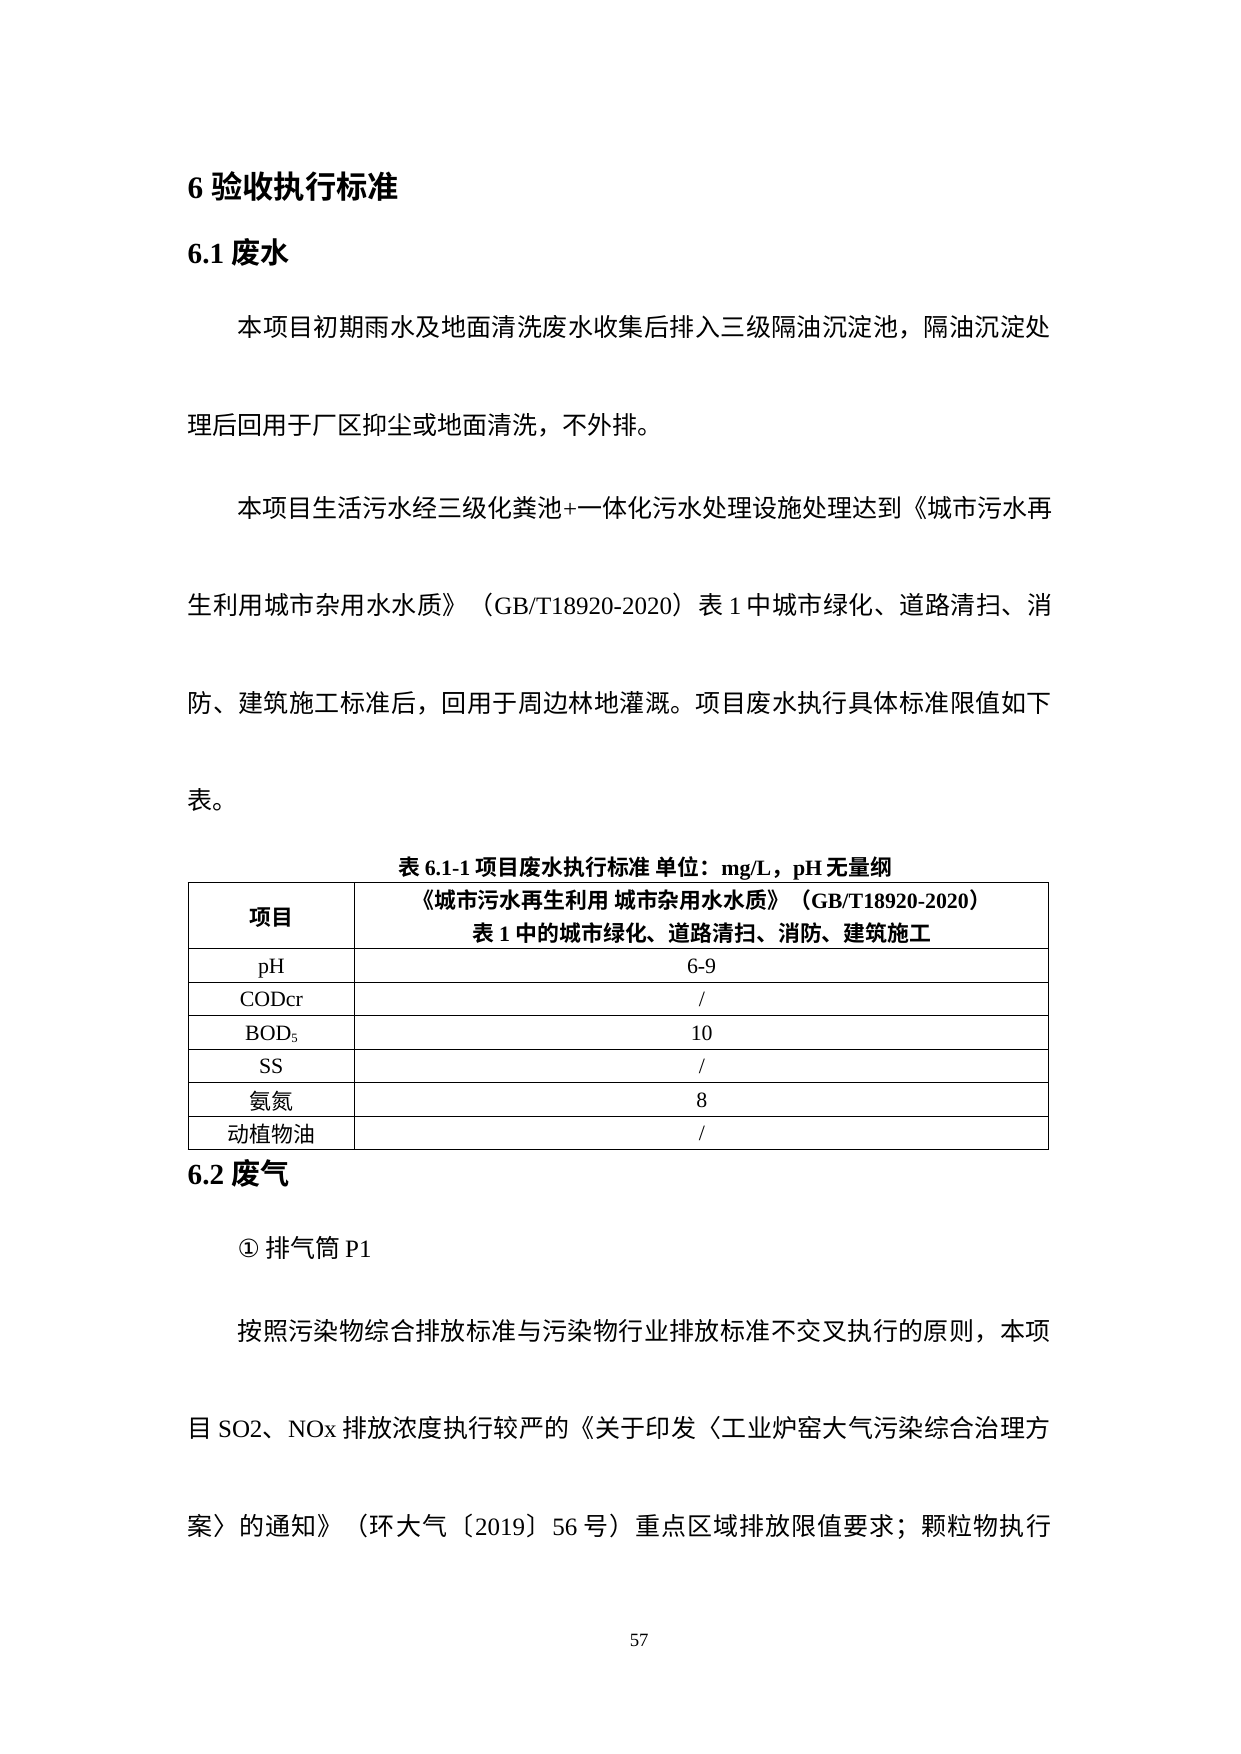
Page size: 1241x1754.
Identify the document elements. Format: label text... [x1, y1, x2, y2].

table_cell pH [189, 949, 354, 982]
subtitle 废气 [187, 1150, 1053, 1193]
subtitle 验收执行标准 [187, 162, 1053, 207]
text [187, 1297, 1053, 1557]
table_header 项目 [189, 883, 354, 948]
table_cell / [355, 983, 1048, 1015]
table_cell 6-9 [355, 949, 1048, 982]
text 表6.1-1 项目废水执行标准 单位：mg/L，pH无量纲 [187, 849, 1053, 882]
table_cell BOD5 [189, 1016, 354, 1049]
table_cell 10 [355, 1016, 1048, 1049]
table_cell 氨氮 [189, 1083, 354, 1116]
table_cell / [355, 1117, 1048, 1149]
table_cell / [355, 1050, 1048, 1082]
table_cell SS [189, 1050, 354, 1082]
subtitle 废水 [187, 230, 1053, 272]
text 本项目初期雨水及地面清洗废水收集后排入三级隔油沉淀池，隔油沉淀处理后回用于厂区抑尘或地面清洗，不外排。 [187, 293, 1053, 456]
text ①排气筒P1 [187, 1214, 1053, 1279]
table_header 《城市污水再生利用 城市杂用水水质》（GB/T18920-2020） 表 1 中的城市绿化、道路清扫、消防、建筑施工 [355, 883, 1048, 948]
table_cell CODcr [189, 983, 354, 1015]
text 本项目生活污水经三级化粪池+一体化污水处理设施处理达到《城市污水再生利用城市杂用水水质》（GB/T18920-2020）表1中城市绿化、道路清扫、消防、建筑施工标准后，回用于周边林地灌溉。项目废水执行具体标准限值如下表。 [187, 474, 1053, 831]
table_cell 8 [355, 1083, 1048, 1116]
table_cell 动植物油 [189, 1117, 354, 1149]
